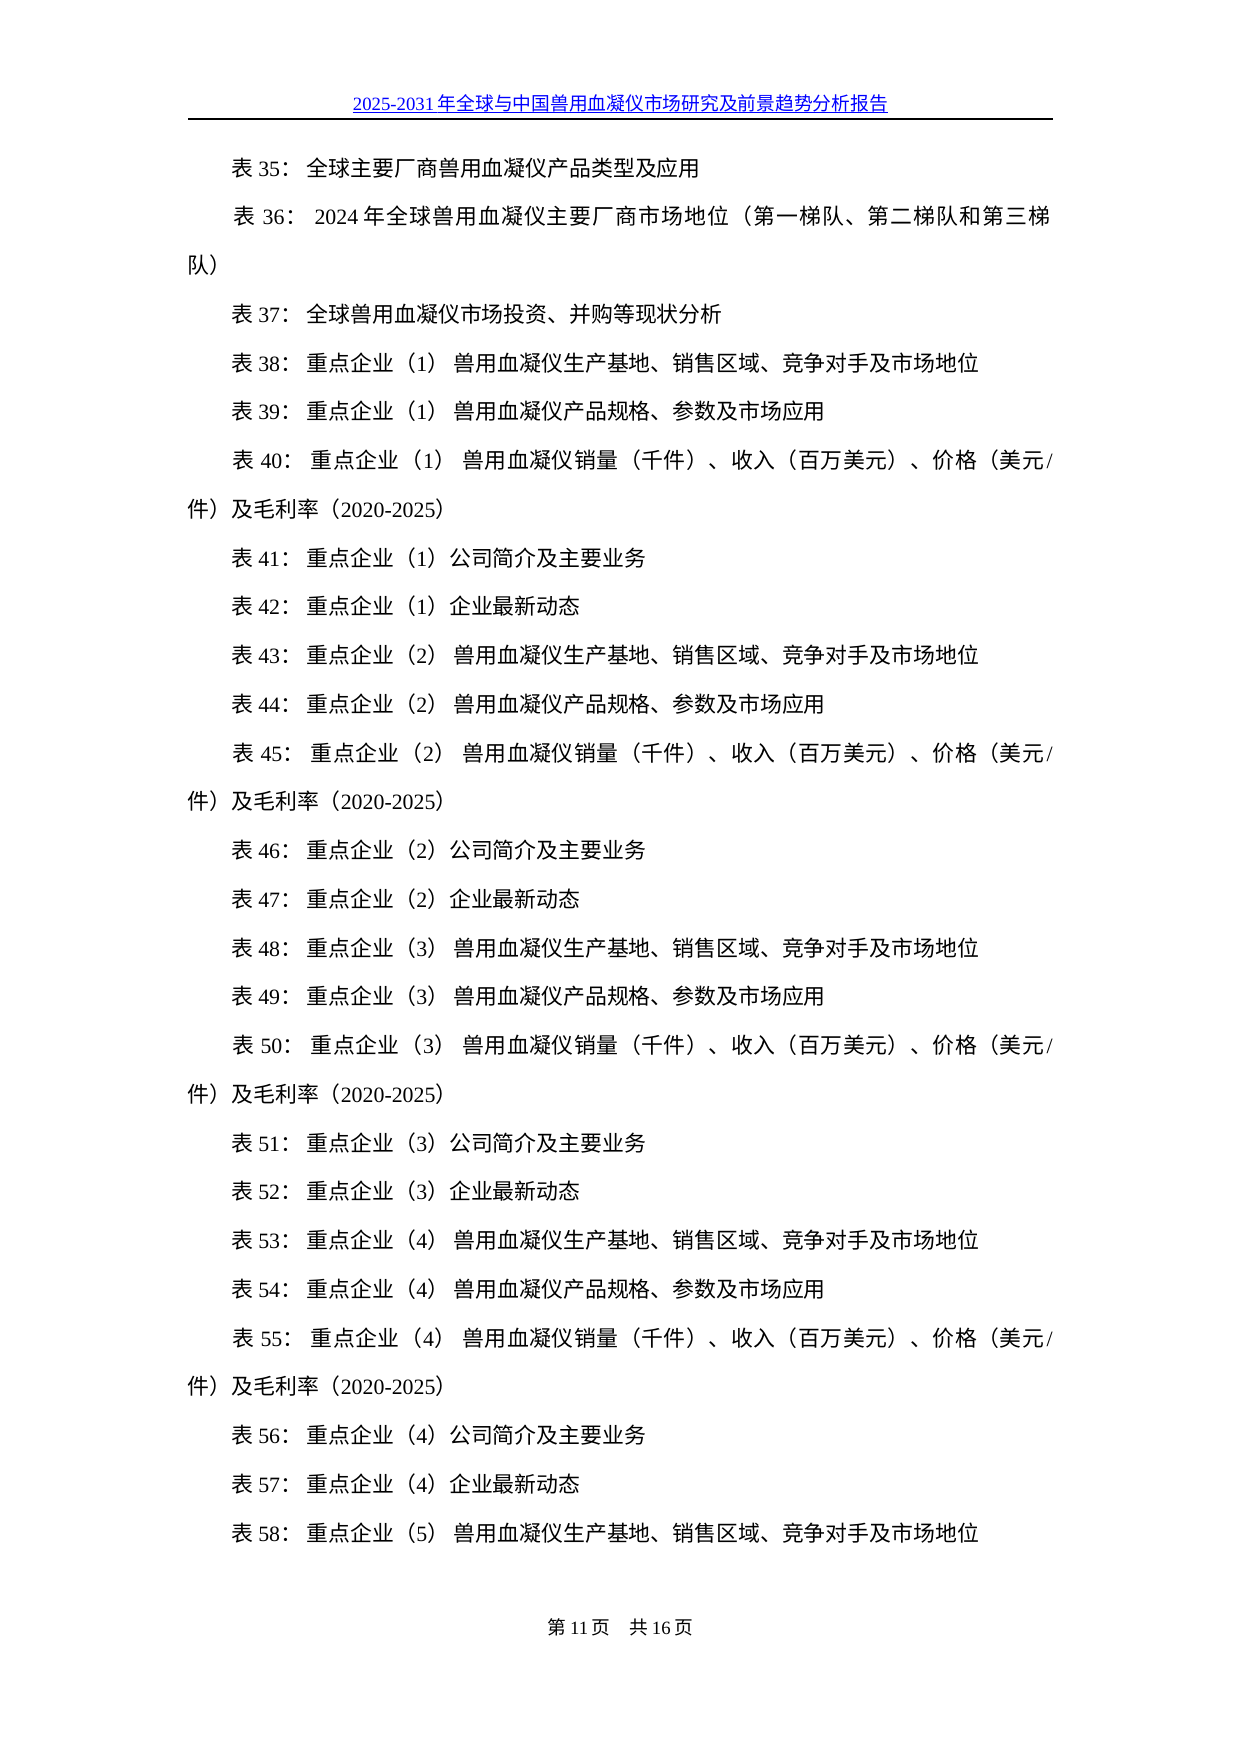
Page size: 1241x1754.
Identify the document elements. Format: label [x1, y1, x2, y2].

text [187, 150, 1053, 1548]
